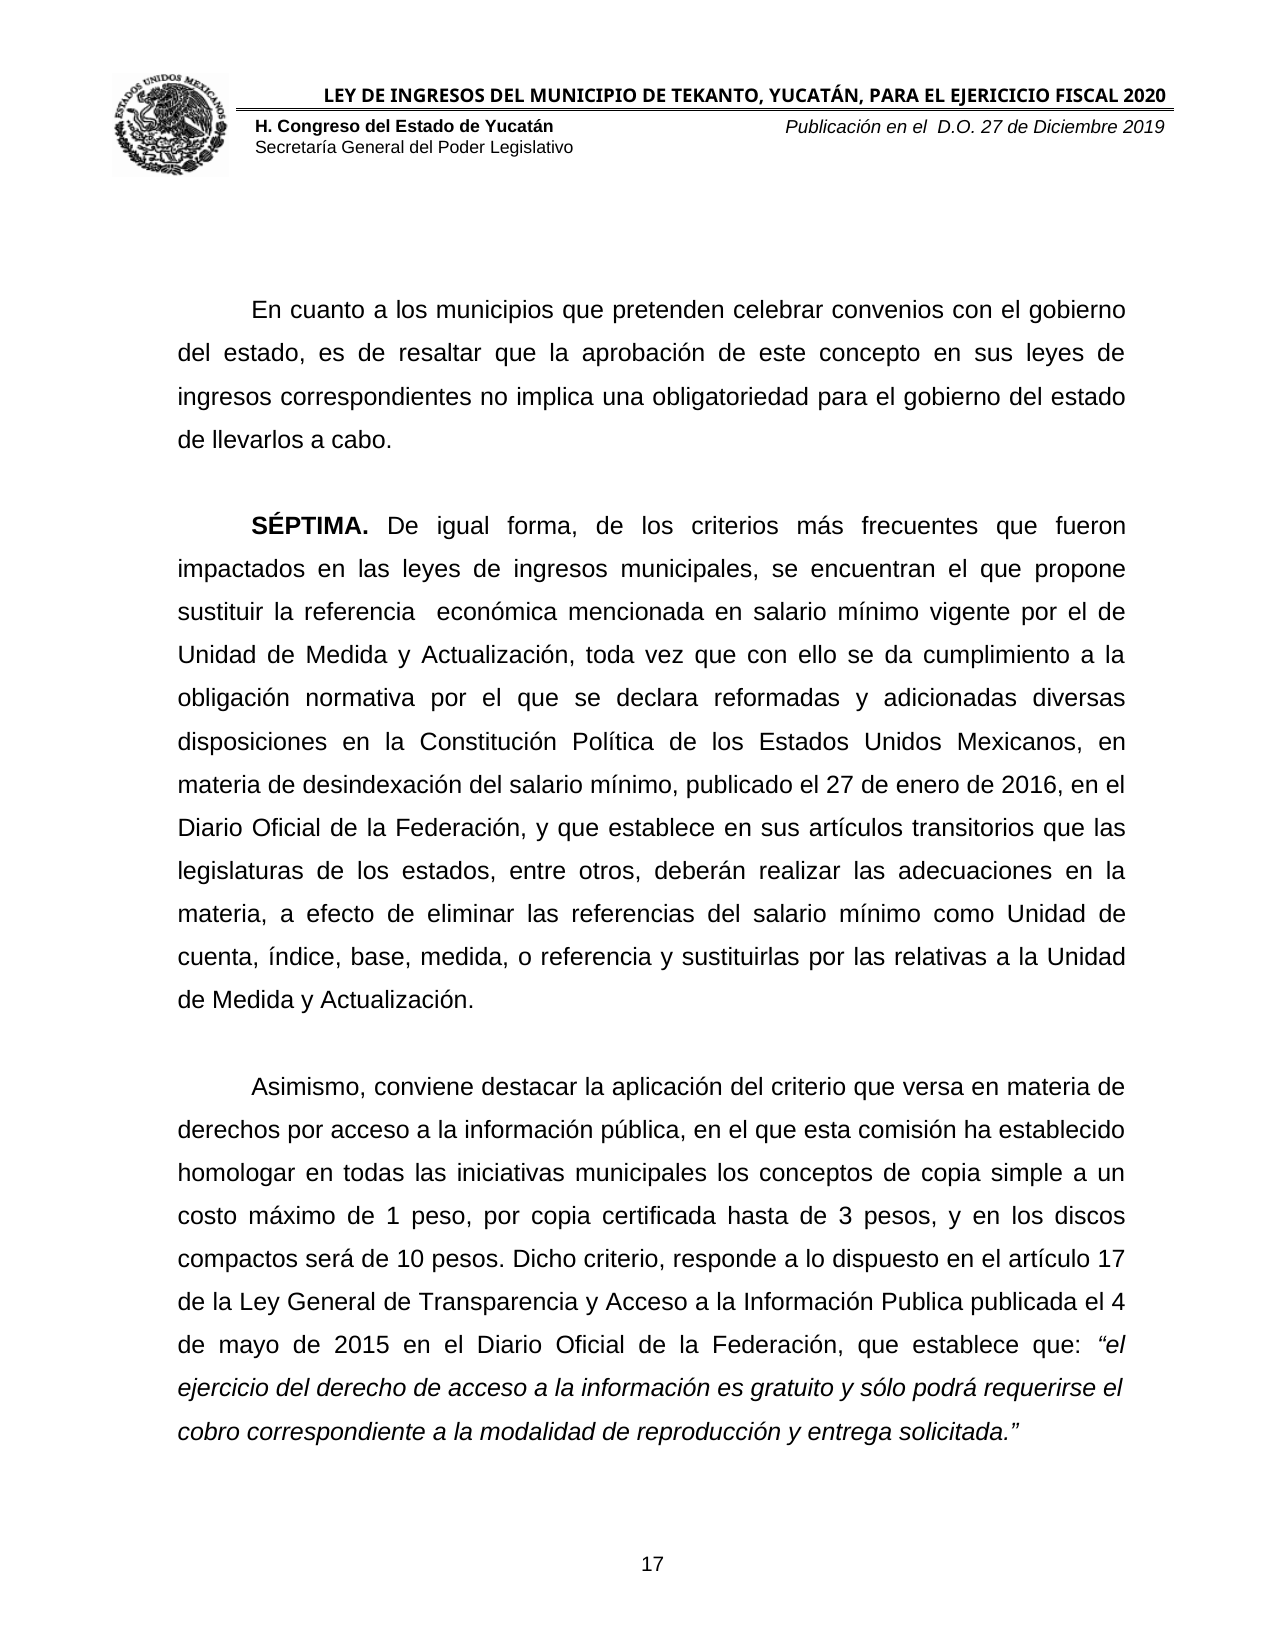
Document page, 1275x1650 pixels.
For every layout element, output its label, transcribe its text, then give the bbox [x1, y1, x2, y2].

text SÉPTIMA. De igual forma, de los criterios más frecuentes que fueron impactados en las leyes de ingresos municipales, se encuentran el que propone sustituir la referencia económica mencionada en salario mínimo vigente por el de Unidad de Medida y Actualización, toda vez que con ello se da cumplimiento a la obligación normativa por el que se declara reformadas y adicionadas diversas disposiciones en la Constitución Política de los Estados Unidos Mexicanos, en materia de desindexación del salario mínimo, publicado el 27 de enero de 2016, en el Diario Oficial de la Federación, y que establece en sus artículos transitorios que las legislaturas de los estados, entre otros, deberán realizar las adecuaciones en la materia, a efecto de eliminar las referencias del salario mínimo como Unidad de cuenta, índice, base, medida, o referencia y sustituirlas por las relativas a la Unidad de Medida y Actualización. [177, 511, 1127, 1014]
text Asimismo, conviene destacar la aplicación del criterio que versa en materia de derechos por acceso a la información pública, en el que esta comisión ha establecido homologar en todas las iniciativas municipales los conceptos de copia simple a un costo máximo de 1 peso, por copia certificada hasta de 3 pesos, y en los discos compactos será de 10 pesos. Dicho criterio, responde a lo dispuesto en el artículo 17 de la Ley General de Transparencia y Acceso a la Información Publica publicada el 4 de mayo de 2015 en el Diario Oficial de la Federación, que establece que: “el ejercicio del derecho de acceso a la información es gratuito y sólo podrá requerirse el cobro correspondiente a la modalidad de reproducción y entrega solicitada.” [177, 1072, 1127, 1445]
text En cuanto a los municipios que pretenden celebrar convenios con el gobierno del estado, es de resaltar que la aprobación de este concepto en sus leyes de ingresos correspondientes no implica una obligatoriedad para el gobierno del estado de llevarlos a cabo. [177, 295, 1127, 453]
